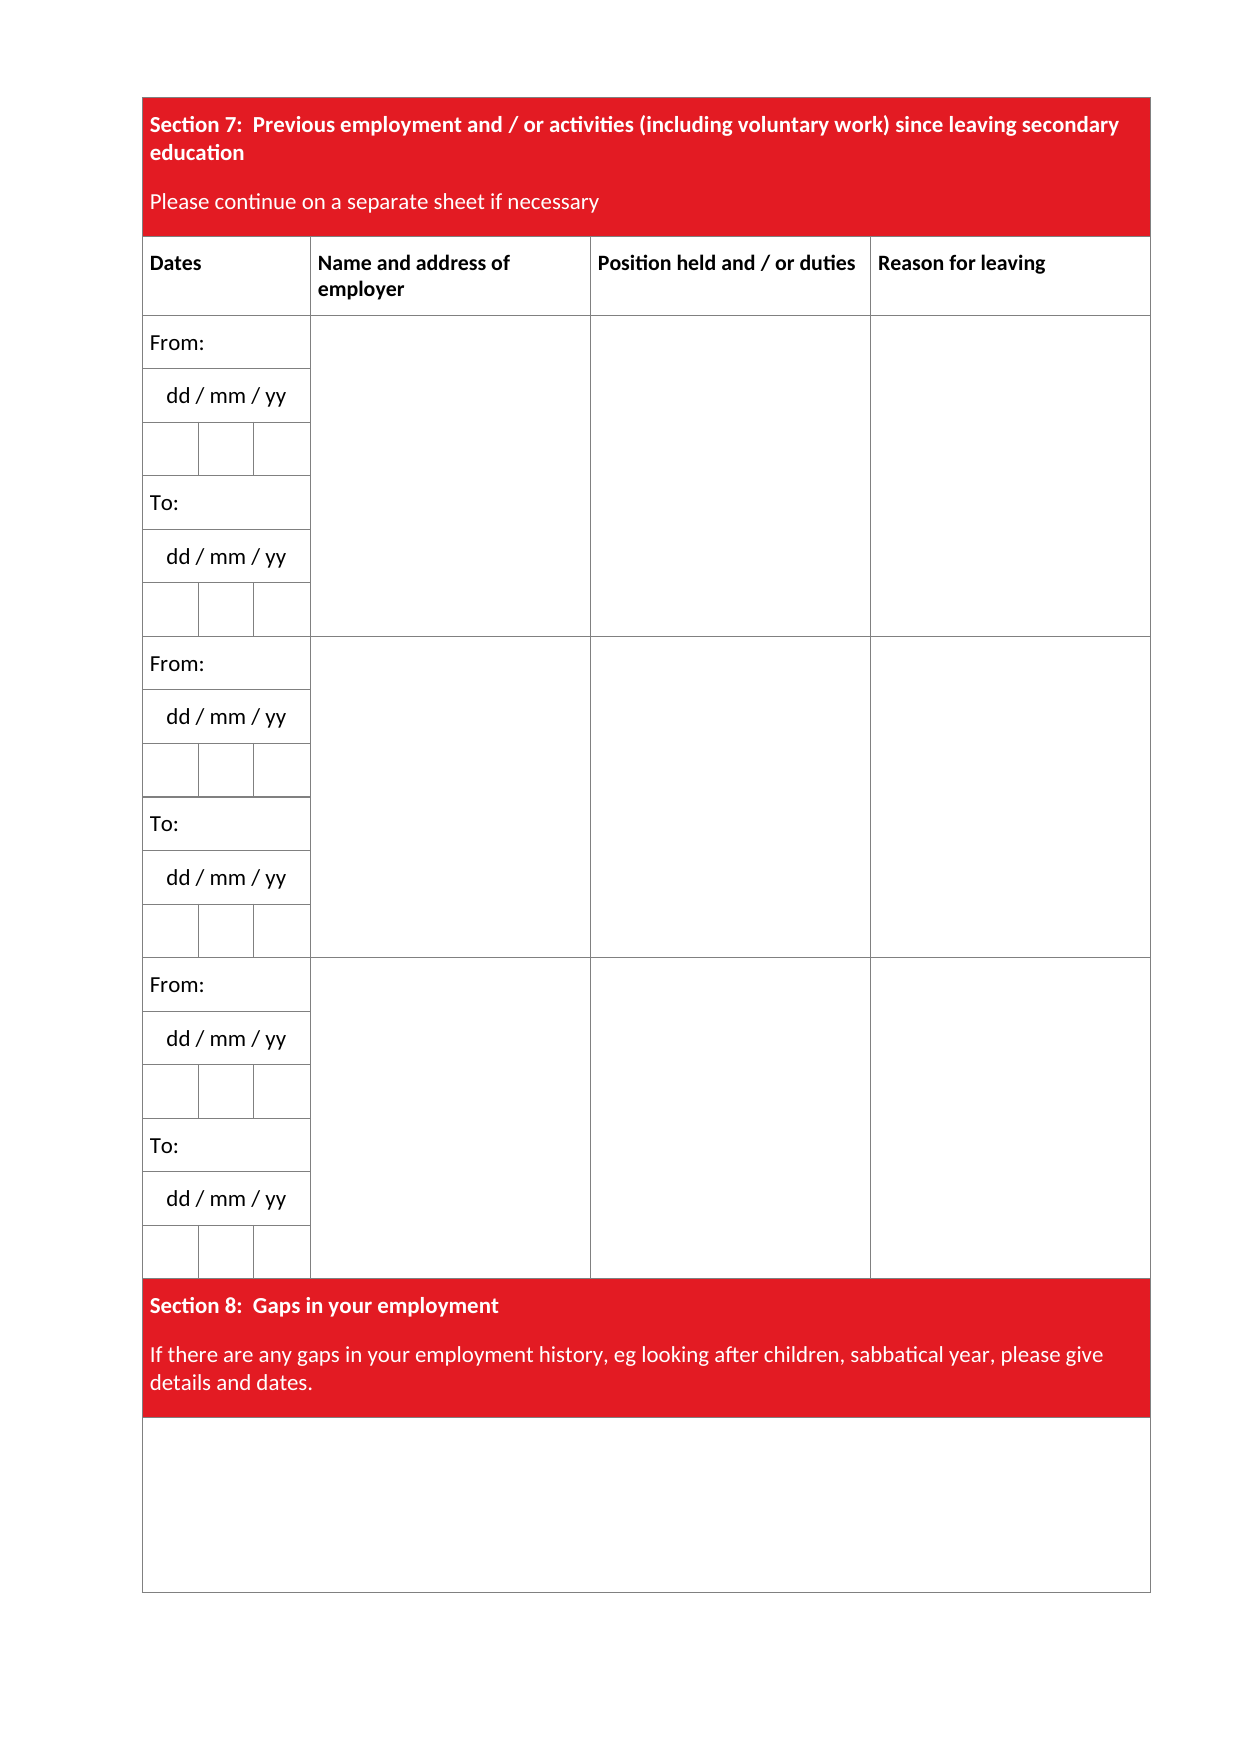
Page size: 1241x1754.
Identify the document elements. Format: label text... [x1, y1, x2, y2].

table_cell [199, 905, 253, 957]
table_cell [254, 423, 310, 475]
table_cell [143, 744, 198, 796]
table_cell [143, 423, 198, 475]
table_cell Name and address of employer [311, 237, 590, 314]
table_cell To: [143, 476, 310, 529]
table_cell [254, 583, 310, 636]
table_cell From: [143, 316, 310, 368]
table_cell [254, 1226, 310, 1278]
table_cell [591, 637, 870, 957]
table_cell [591, 316, 870, 636]
table_cell dd / mm / yy [143, 690, 310, 743]
table_cell Section 8: Gaps in your employment If there are any gaps in your employment history, eg looking after children, sabbatical year, please give details and dates. [143, 1279, 1150, 1417]
table_cell dd / mm / yy [143, 530, 310, 582]
table_cell dd / mm / yy [143, 851, 310, 903]
table_cell [311, 316, 590, 636]
table_header Section 7: Previous employment and / or activities (including voluntary work) since leaving secondary education Please continue on a separate sheet if necessary [143, 98, 1150, 236]
table_cell [254, 744, 310, 796]
table_cell [143, 1418, 1150, 1592]
table_cell [143, 905, 198, 957]
table_cell [143, 1226, 198, 1278]
table_cell [199, 583, 253, 636]
table_cell [199, 423, 253, 475]
table_cell [591, 958, 870, 1278]
table_cell Position held and / or duties [591, 237, 870, 314]
table_cell From: [143, 637, 310, 689]
table_cell [871, 637, 1150, 957]
table_cell [199, 1226, 253, 1278]
table_cell [143, 583, 198, 636]
table_cell [143, 1065, 198, 1118]
table_cell [311, 958, 590, 1278]
table_cell Reason for leaving [871, 237, 1150, 314]
table_cell dd / mm / yy [143, 369, 310, 422]
table_cell To: [143, 798, 310, 850]
table_cell dd / mm / yy [143, 1172, 310, 1225]
table_cell [254, 905, 310, 957]
table_cell [871, 316, 1150, 636]
table_cell To: [143, 1119, 310, 1171]
table_cell From: [143, 958, 310, 1011]
table_cell [871, 958, 1150, 1278]
table_cell [254, 1065, 310, 1118]
table_cell dd / mm / yy [143, 1012, 310, 1064]
table_cell [199, 1065, 253, 1118]
table_cell Dates [143, 237, 310, 314]
table_cell [199, 744, 253, 796]
table_cell [311, 637, 590, 957]
